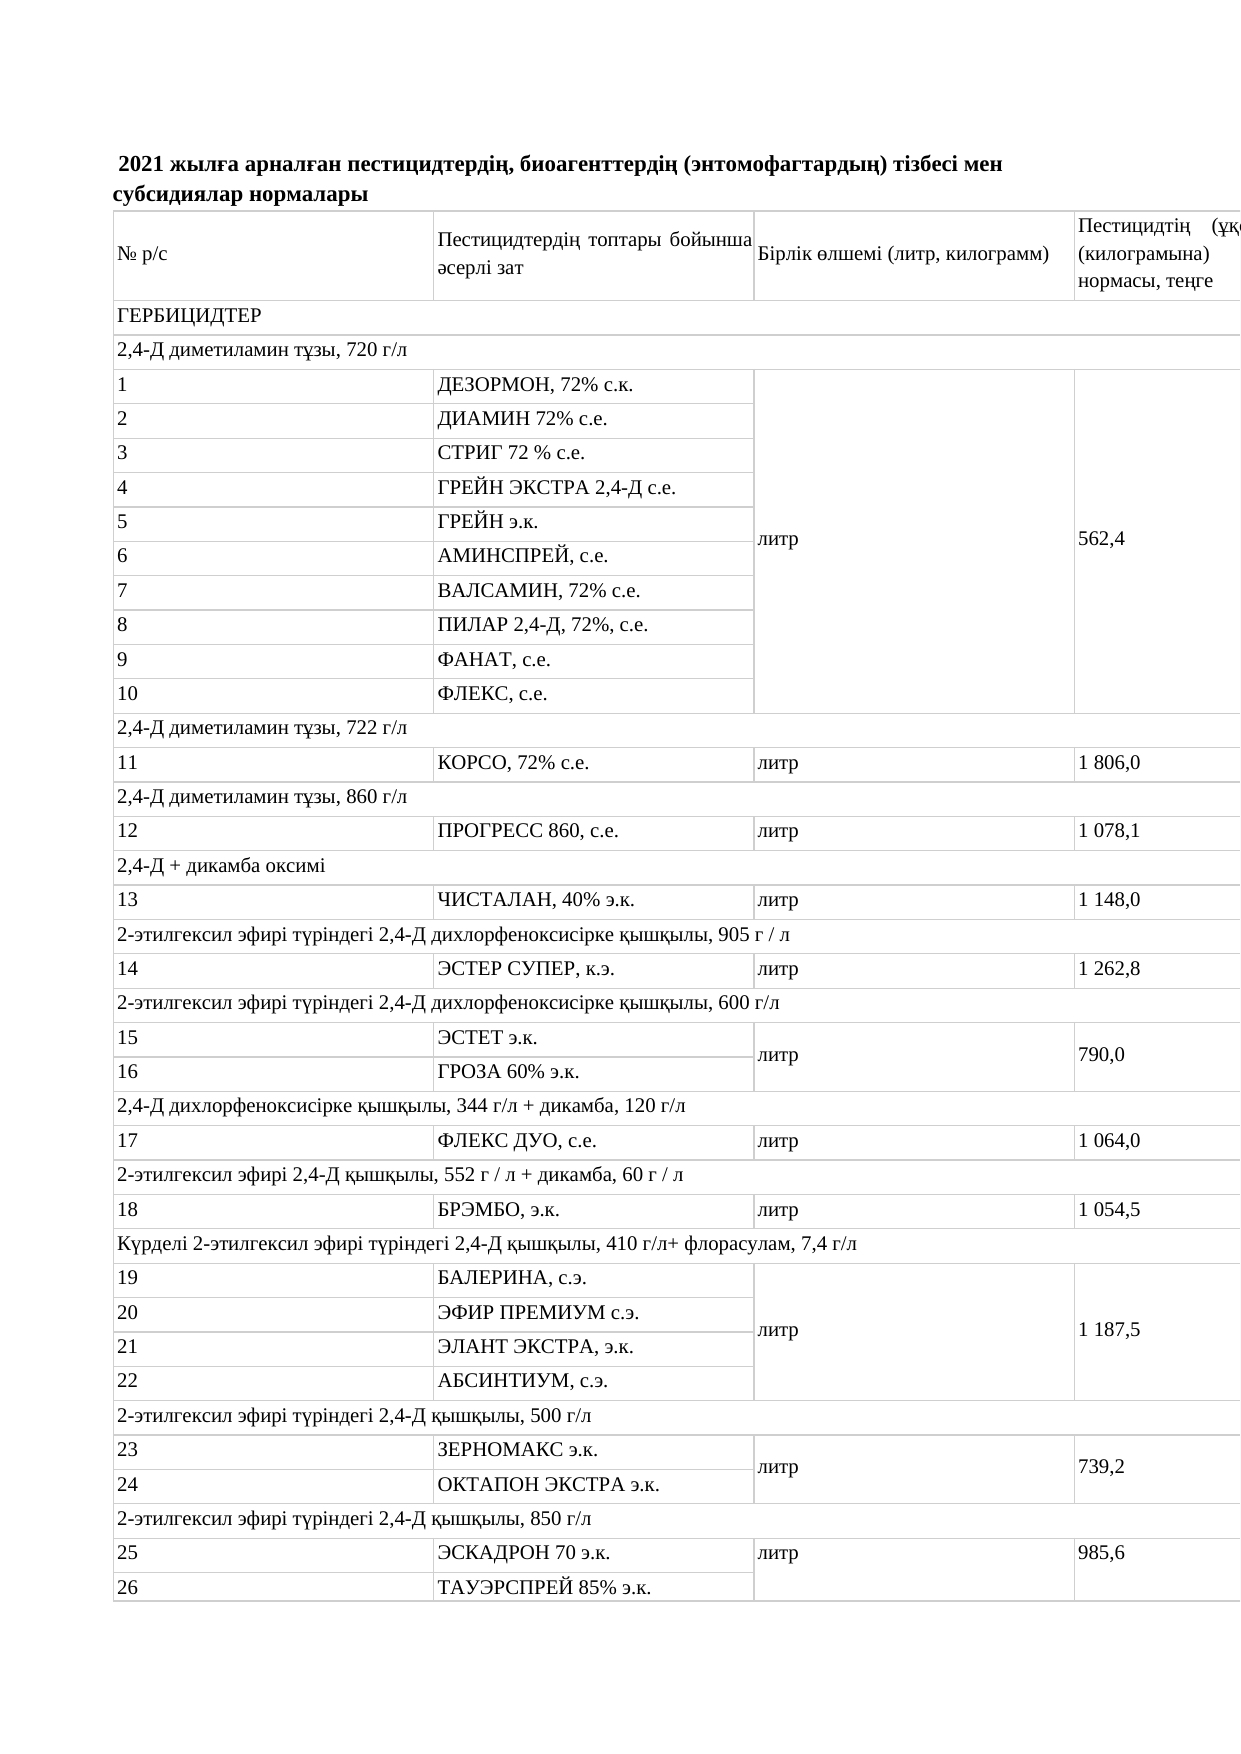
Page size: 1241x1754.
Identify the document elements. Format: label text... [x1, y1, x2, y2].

table_cell 23 [114, 1436, 433, 1469]
table_cell 8 [114, 611, 433, 644]
table_cell 2,4-Д + дикамба оксимі [114, 851, 1240, 884]
table_cell 3 [114, 439, 433, 472]
table_cell ДЕЗОРМОН, 72% с.к. [434, 370, 753, 403]
table_cell ВАЛСАМИН, 72% с.е. [434, 576, 753, 609]
table_cell Күрделі 2-этилгексил эфирі түріндегі 2,4-Д қышқылы, 410 г/л+ флорасулам, 7,4 г/л [114, 1229, 1240, 1262]
table_cell литр [755, 1436, 1074, 1503]
table_cell 2-этилгексил эфирі түріндегі 2,4-Д қышқылы, 500 г/л [114, 1401, 1240, 1434]
table_cell 14 [114, 954, 433, 987]
table_cell 2-этилгексил эфирі түріндегі 2,4-Д дихлорфеноксисірке қышқылы, 600 г/л [114, 989, 1240, 1022]
table_cell 19 [114, 1264, 433, 1297]
table_cell БРЭМБО, э.к. [434, 1195, 753, 1228]
table_header № р/с [114, 212, 433, 300]
table_cell 2 [114, 404, 433, 437]
table_cell 9 [114, 645, 433, 678]
table_cell 25 [114, 1539, 433, 1572]
table_cell 18 [114, 1195, 433, 1228]
table_cell 1 262,8 [1075, 954, 1240, 987]
text 2021 жылға арналған пестицидтердің, биоагенттердің (энтомофагтардың) тізбесі мен субсидиялар нормалары [112, 150, 1128, 207]
table_cell СТРИГ 72 % с.е. [434, 439, 753, 472]
table_cell КОРСО, 72% с.е. [434, 748, 753, 781]
table_cell 1 [114, 370, 433, 403]
table_cell ГРОЗА 60% э.к. [434, 1058, 753, 1091]
table_cell 20 [114, 1298, 433, 1331]
table_cell 2,4-Д диметиламин тұзы, 722 г/л [114, 714, 1240, 747]
table_cell 1 078,1 [1075, 817, 1240, 850]
table_cell ТАУЭРСПРЕЙ 85% э.к. [434, 1573, 753, 1600]
table_cell 2-этилгексил эфирі түріндегі 2,4-Д қышқылы, 850 г/л [114, 1504, 1240, 1537]
table_cell 17 [114, 1126, 433, 1159]
table_cell 985,6 [1075, 1539, 1240, 1600]
table_cell 562,4 [1075, 370, 1240, 712]
table_cell 5 [114, 508, 433, 541]
table_cell АБСИНТИУМ, с.э. [434, 1367, 753, 1400]
table_header Пестицидтердің топтары бойынша әсерлі зат [434, 212, 753, 300]
table_cell 10 [114, 679, 433, 712]
table_cell литр [755, 886, 1074, 919]
table_cell ЭФИР ПРЕМИУМ с.э. [434, 1298, 753, 1331]
table_cell литр [755, 1023, 1074, 1091]
table_header Пестицидтің (ұқсас) 1 литріне (килограмына) субсидиялар нормасы, теңге [1075, 212, 1240, 300]
table_cell 1 187,5 [1075, 1264, 1240, 1400]
table_cell ЧИСТАЛАН, 40% э.к. [434, 886, 753, 919]
table_cell ПИЛАР 2,4-Д, 72%, с.е. [434, 611, 753, 644]
table_cell ЗЕРНОМАКС э.к. [434, 1436, 753, 1469]
table_cell литр [755, 1126, 1074, 1159]
table_cell ЭСТЕТ э.к. [434, 1023, 753, 1056]
table_cell 24 [114, 1470, 433, 1503]
table_cell 1 148,0 [1075, 886, 1240, 919]
table_cell 15 [114, 1023, 433, 1056]
table_cell ДИАМИН 72% с.е. [434, 404, 753, 437]
table_cell ЭЛАНТ ЭКСТРА, э.к. [434, 1333, 753, 1366]
table_cell 2-этилгексил эфирі 2,4-Д қышқылы, 552 г / л + дикамба, 60 г / л [114, 1161, 1240, 1194]
table_cell 11 [114, 748, 433, 781]
table_cell 739,2 [1075, 1436, 1240, 1503]
table_cell 790,0 [1075, 1023, 1240, 1091]
table_cell 7 [114, 576, 433, 609]
table_cell ПРОГРЕСС 860, с.е. [434, 817, 753, 850]
table_cell ФЛЕКС ДУО, с.е. [434, 1126, 753, 1159]
table_cell литр [755, 370, 1074, 712]
table_cell 13 [114, 886, 433, 919]
table_cell ГРЕЙН э.к. [434, 508, 753, 541]
table_cell 2,4-Д дихлорфеноксисірке қышқылы, 344 г/л + дикамба, 120 г/л [114, 1092, 1240, 1125]
table_cell 22 [114, 1367, 433, 1400]
table_cell ЭСКАДРОН 70 э.к. [434, 1539, 753, 1572]
table_cell 2-этилгексил эфирі түріндегі 2,4-Д дихлорфеноксисірке қышқылы, 905 г / л [114, 920, 1240, 953]
table_cell ФЛЕКС, с.е. [434, 679, 753, 712]
table_cell АМИНСПРЕЙ, с.е. [434, 542, 753, 575]
table_cell 2,4-Д диметиламин тұзы, 720 г/л [114, 336, 1240, 369]
table_cell 1 064,0 [1075, 1126, 1240, 1159]
table_cell 21 [114, 1333, 433, 1366]
table_cell 12 [114, 817, 433, 850]
table_header Бірлік өлшемі (литр, килограмм) [755, 212, 1074, 300]
table_cell 16 [114, 1058, 433, 1091]
table_cell БАЛЕРИНА, с.э. [434, 1264, 753, 1297]
table_cell ОКТАПОН ЭКСТРА э.к. [434, 1470, 753, 1503]
table_cell литр [755, 748, 1074, 781]
table_cell литр [755, 817, 1074, 850]
table_cell 1 806,0 [1075, 748, 1240, 781]
table_cell литр [755, 1539, 1074, 1600]
table_cell литр [755, 954, 1074, 987]
table_cell литр [755, 1195, 1074, 1228]
table_cell 2,4-Д диметиламин тұзы, 860 г/л [114, 783, 1240, 816]
table_cell 1 054,5 [1075, 1195, 1240, 1228]
table_cell литр [755, 1264, 1074, 1400]
table_cell ГРЕЙН ЭКСТРА 2,4-Д с.е. [434, 473, 753, 506]
table_cell 4 [114, 473, 433, 506]
table_cell ФАНАТ, с.е. [434, 645, 753, 678]
table_cell 6 [114, 542, 433, 575]
table_cell ГЕРБИЦИДТЕР [114, 301, 1240, 334]
table_cell ЭСТЕР СУПЕР, к.э. [434, 954, 753, 987]
table_cell 26 [114, 1573, 433, 1600]
